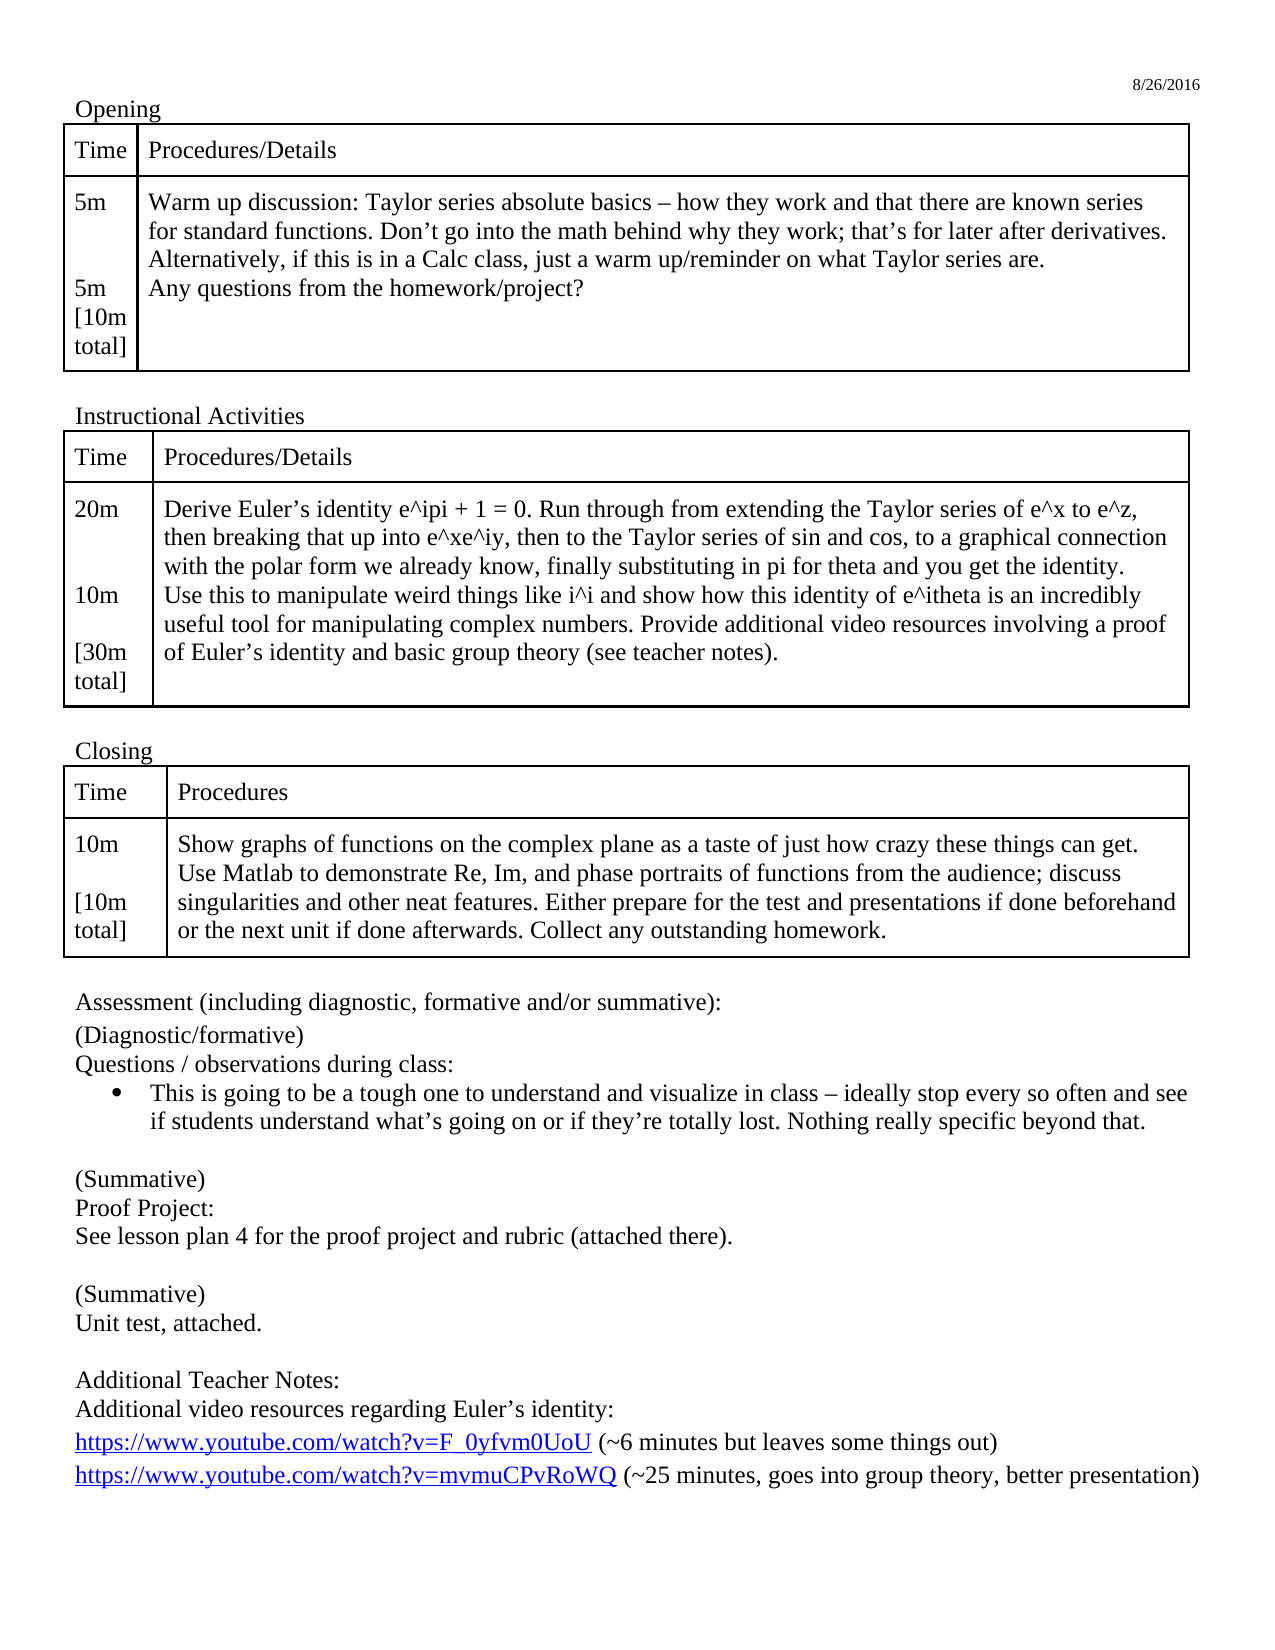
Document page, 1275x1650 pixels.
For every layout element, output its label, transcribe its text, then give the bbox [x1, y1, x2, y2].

text Additional Teacher Notes: [75, 1365, 1200, 1394]
text Proof Project: [75, 1193, 1200, 1221]
text (Summative) [75, 1279, 1200, 1308]
text Closing [75, 736, 1200, 765]
table_header Time [65, 125, 136, 174]
table_header Procedures/Details [154, 432, 1188, 481]
table_header Time [65, 432, 152, 481]
text Unit test, attached. [75, 1308, 1200, 1336]
text (Summative) [75, 1164, 1200, 1193]
text Questions / observations during class: [75, 1049, 1200, 1078]
table_cell 10m [10m total] [65, 819, 166, 956]
list This is going to be a tough one to understand and visualize in class – ideally stop every so often and see if students understand what’s going on or if they’re totally lost. Nothing really specific beyond that. [112, 1078, 1200, 1135]
text (Diagnostic/formative) [75, 1020, 1200, 1049]
table_cell 5m 5m [10m total] [65, 177, 136, 370]
text Instructional Activities [75, 401, 1200, 429]
table_cell Warm up discussion: Taylor series absolute basics – how they work and that there are known series for standard functions. Don’t go into the math behind why they work; that’s for later after derivatives. Alternatively, if this is in a Calc class, just a warm up/reminder on what Taylor series are. Any questions from the homework/project? [139, 177, 1188, 370]
text Opening [75, 94, 1200, 123]
table_header Time [65, 767, 166, 817]
table_cell 20m 10m [30m total] [65, 483, 152, 705]
text See lesson plan 4 for the proof project and rubric (attached there). [75, 1221, 1200, 1250]
text Additional video resources regarding Euler’s identity: https://www.youtube.com/watch?v=F_0yfvm0UoU (~6 minutes but leaves some things out) [75, 1394, 1200, 1456]
table_cell Derive Euler’s identity e^ipi + 1 = 0. Run through from extending the Taylor series of e^x to e^z, then breaking that up into e^xe^iy, then to the Taylor series of sin and cos, to a graphical connection with the polar form we already know, finally substituting in pi for theta and you get the identity. Use this to manipulate weird things like i^i and show how this identity of e^itheta is an incredibly useful tool for manipulating complex numbers. Provide additional video resources involving a proof of Euler’s identity and basic group theory (see teacher notes). [154, 483, 1188, 705]
table_cell Show graphs of functions on the complex plane as a taste of just how crazy these things can get. Use Matlab to demonstrate Re, Im, and phase portraits of functions from the audience; discuss singularities and other neat features. Either prepare for the test and presentations if done beforehand or the next unit if done afterwards. Collect any outstanding homework. [168, 819, 1188, 956]
text Assessment (including diagnostic, formative and/or summative): [75, 987, 1200, 1016]
table_header Procedures [168, 767, 1188, 817]
table_header Procedures/Details [139, 125, 1188, 174]
text https://www.youtube.com/watch?v=mvmuCPvRoWQ (~25 minutes, goes into group theory, better presentation) [75, 1460, 1200, 1489]
